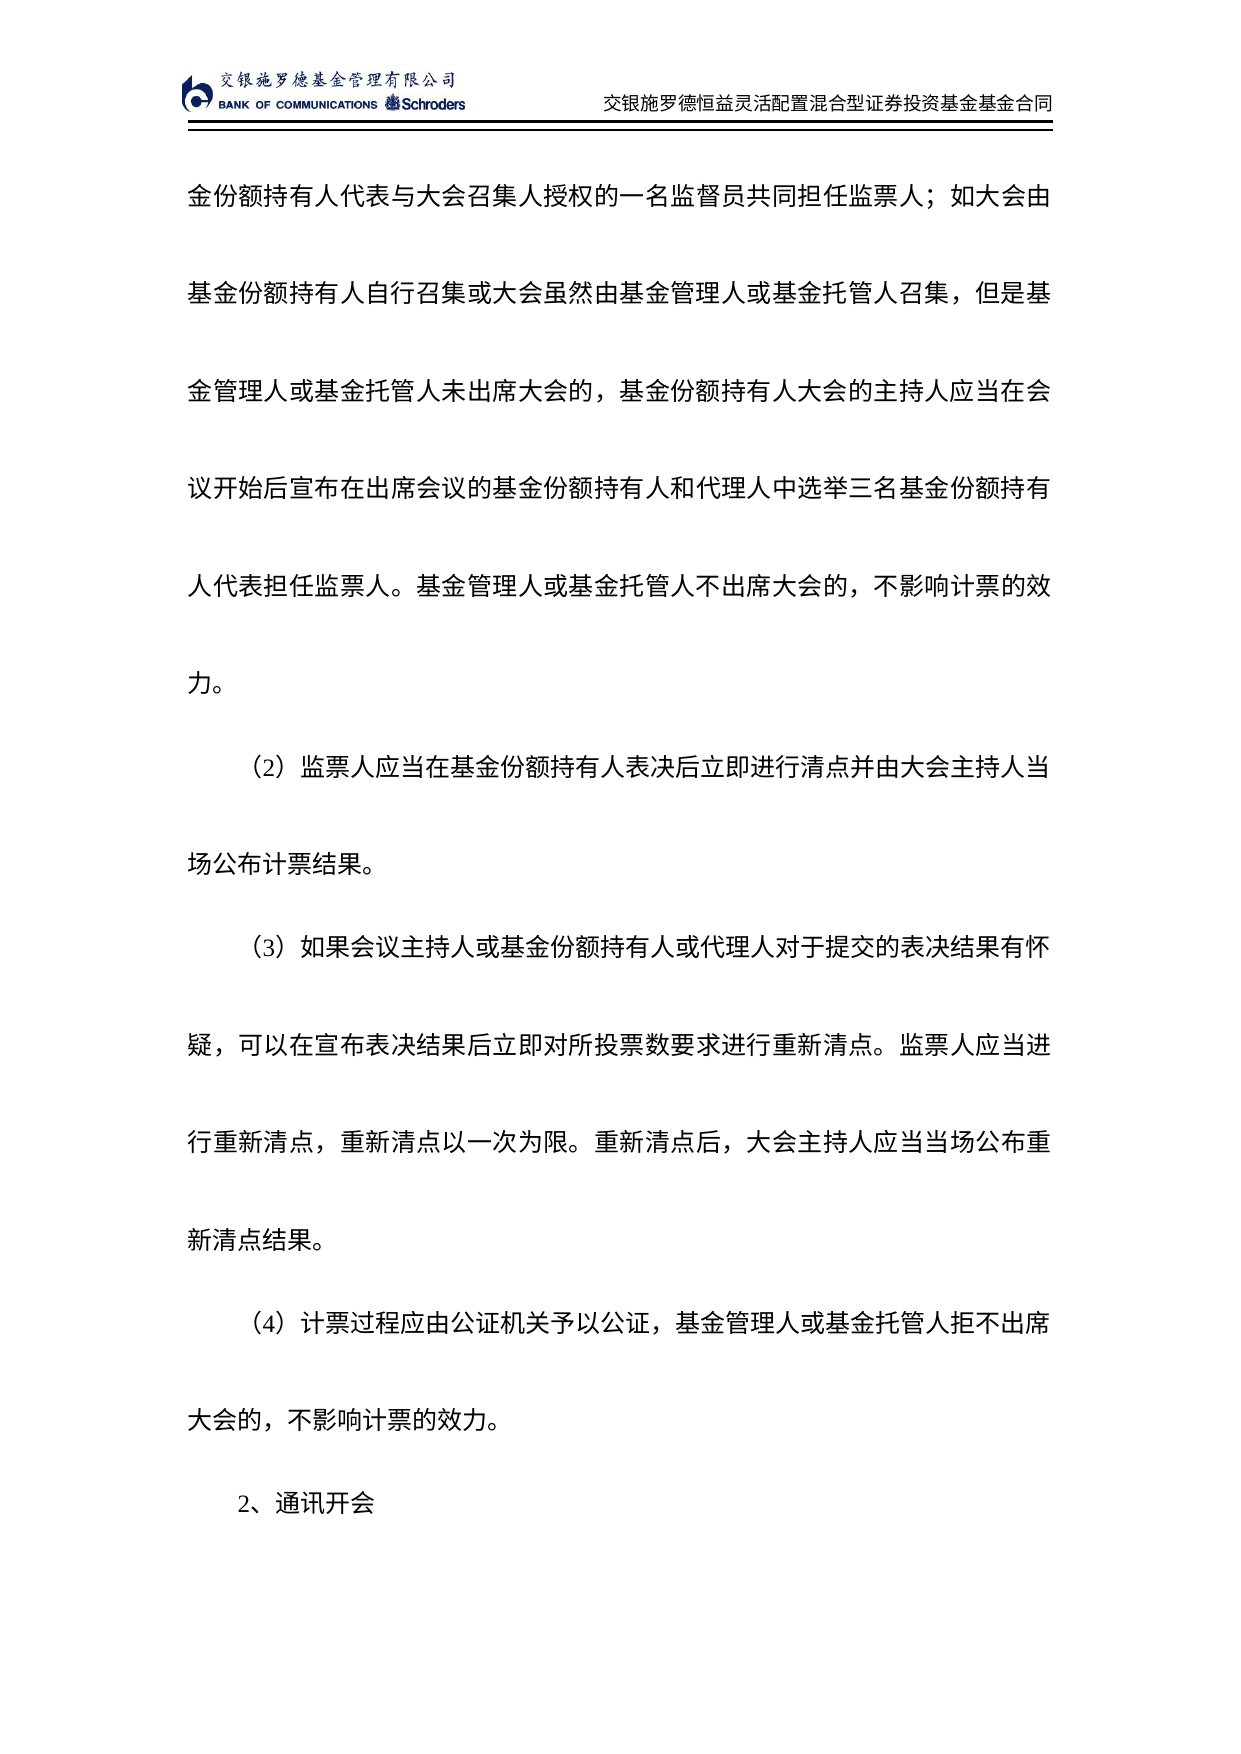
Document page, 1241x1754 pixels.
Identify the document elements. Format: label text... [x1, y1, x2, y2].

text （2）监票人应当在基金份额持有人表决后立即进行清点并由大会主持人当场公布计票结果。 [187, 733, 1053, 895]
text （3）如果会议主持人或基金份额持有人或代理人对于提交的表决结果有怀疑，可以在宣布表决结果后立即对所投票数要求进行重新清点。监票人应当进行重新清点，重新清点以一次为限。重新清点后，大会主持人应当当场公布重新清点结果。 [187, 913, 1053, 1271]
text 2、通讯开会 [187, 1469, 1053, 1534]
text （4）计票过程应由公证机关予以公证，基金管理人或基金托管人拒不出席大会的，不影响计票的效力。 [187, 1289, 1053, 1451]
picture [182, 71, 465, 112]
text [187, 162, 1053, 714]
